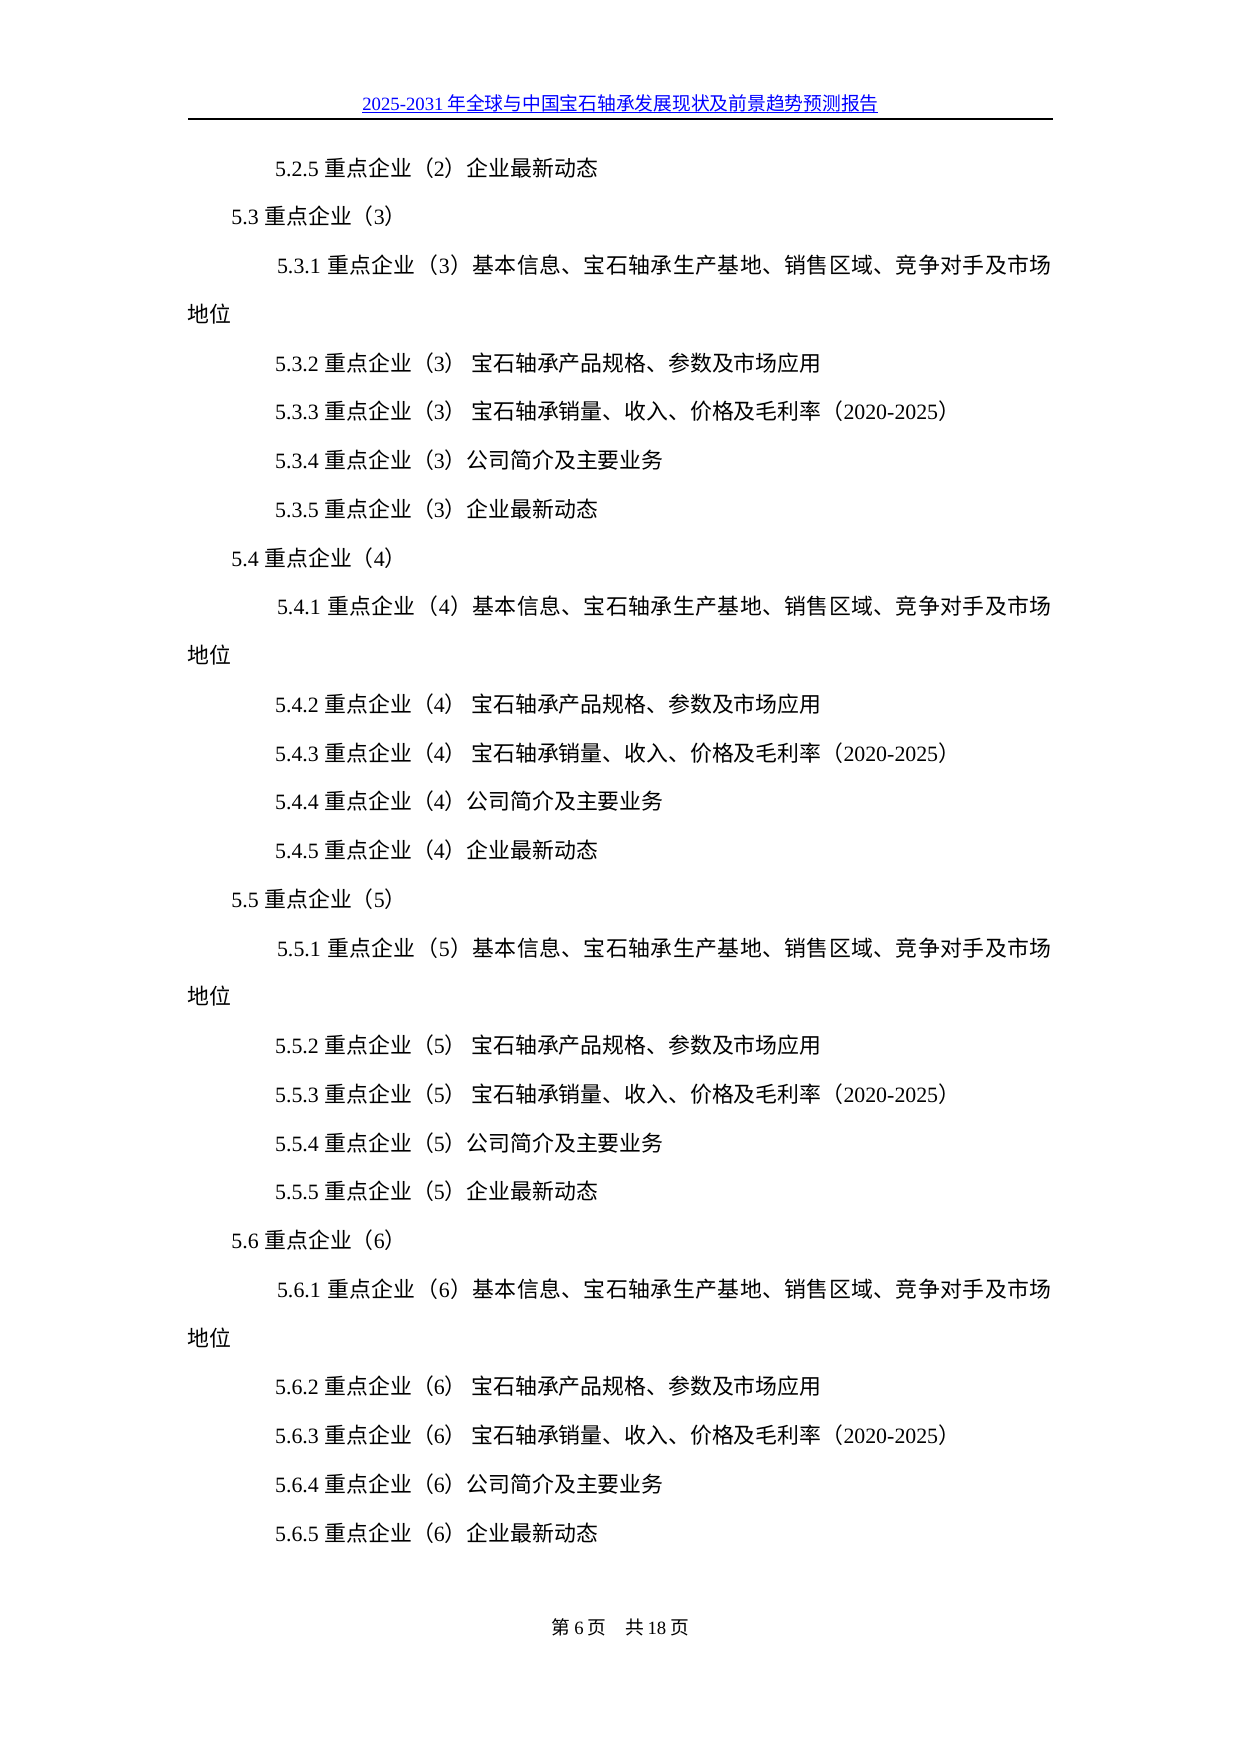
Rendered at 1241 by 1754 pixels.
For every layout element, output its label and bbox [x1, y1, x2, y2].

text [187, 150, 1053, 1548]
